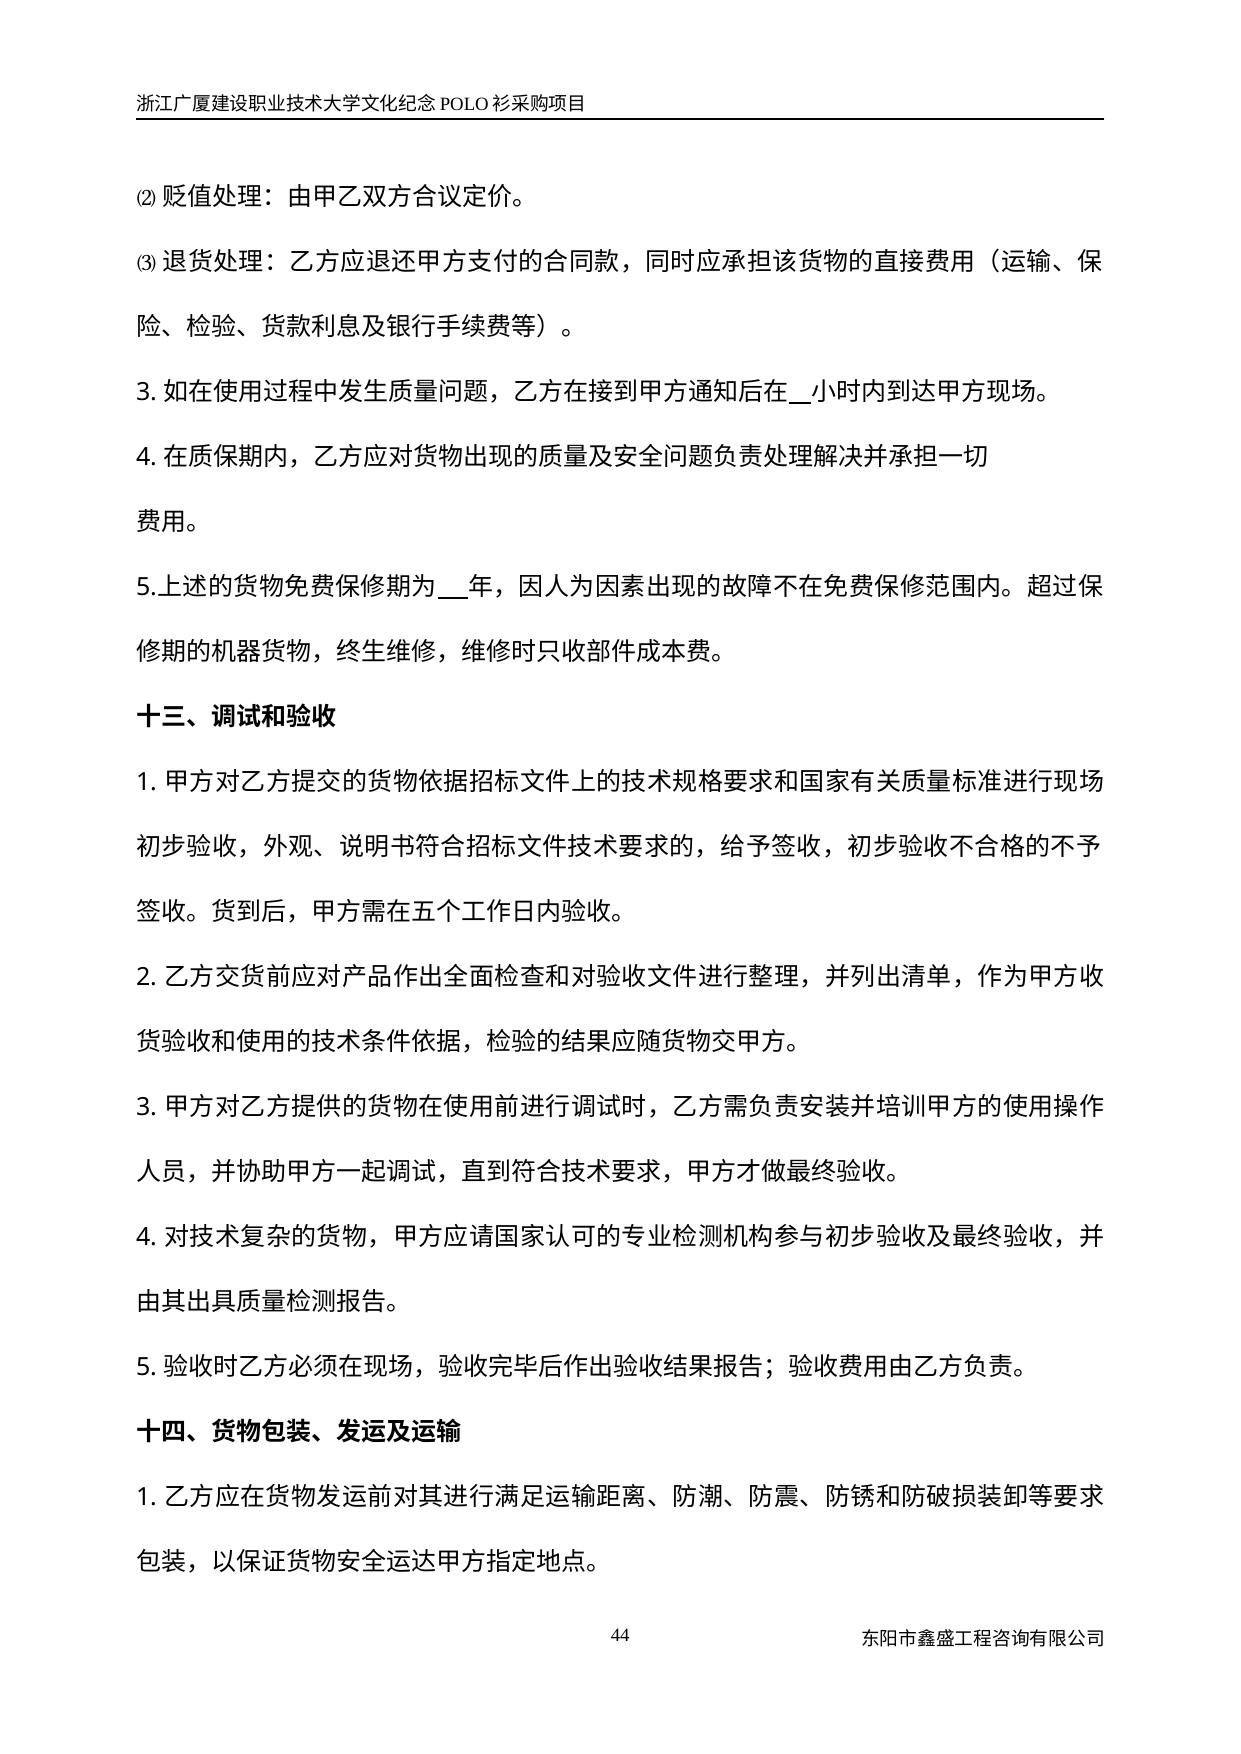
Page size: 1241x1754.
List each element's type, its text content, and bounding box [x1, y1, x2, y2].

text 2. 乙方交货前应对产品作出全面检查和对验收文件进行整理，并列出清单，作为甲方收货验收和使用的技术条件依据，检验的结果应随货物交甲方。 [136, 942, 1104, 1072]
text ⑵贬值处理：由甲乙双方合议定价。 [136, 162, 1104, 227]
text 5.上述的货物免费保修期为 年，因人为因素出现的故障不在免费保修范围内。超过保修期的机器货物，终生维修，维修时只收部件成本费。 [136, 552, 1104, 682]
text ⑶退货处理：乙方应退还甲方支付的合同款，同时应承担该货物的直接费用（运输、保险、检验、货款利息及银行手续费等）。 [136, 227, 1104, 357]
text 4. 在质保期内，乙方应对货物出现的质量及安全问题负责处理解决并承担一切 [136, 422, 1104, 487]
text 1. 甲方对乙方提交的货物依据招标文件上的技术规格要求和国家有关质量标准进行现场初步验收，外观、说明书符合招标文件技术要求的，给予签收，初步验收不合格的不予签收。货到后，甲方需在五个工作日内验收。 [136, 747, 1104, 942]
text 1. 乙方应在货物发运前对其进行满足运输距离、防潮、防震、防锈和防破损装卸等要求包装，以保证货物安全运达甲方指定地点。 [136, 1462, 1104, 1592]
text 5. 验收时乙方必须在现场，验收完毕后作出验收结果报告；验收费用由乙方负责。 [136, 1332, 1104, 1397]
text 费用。 [136, 487, 1104, 552]
text 十三、调试和验收 [136, 682, 1104, 747]
text 3. 甲方对乙方提供的货物在使用前进行调试时，乙方需负责安装并培训甲方的使用操作人员，并协助甲方一起调试，直到符合技术要求，甲方才做最终验收。 [136, 1072, 1104, 1202]
text 4. 对技术复杂的货物，甲方应请国家认可的专业检测机构参与初步验收及最终验收，并由其出具质量检测报告。 [136, 1202, 1104, 1332]
text 十四、货物包装、发运及运输 [136, 1397, 1104, 1462]
text 3. 如在使用过程中发生质量问题，乙方在接到甲方通知后在 小时内到达甲方现场。 [136, 357, 1104, 422]
